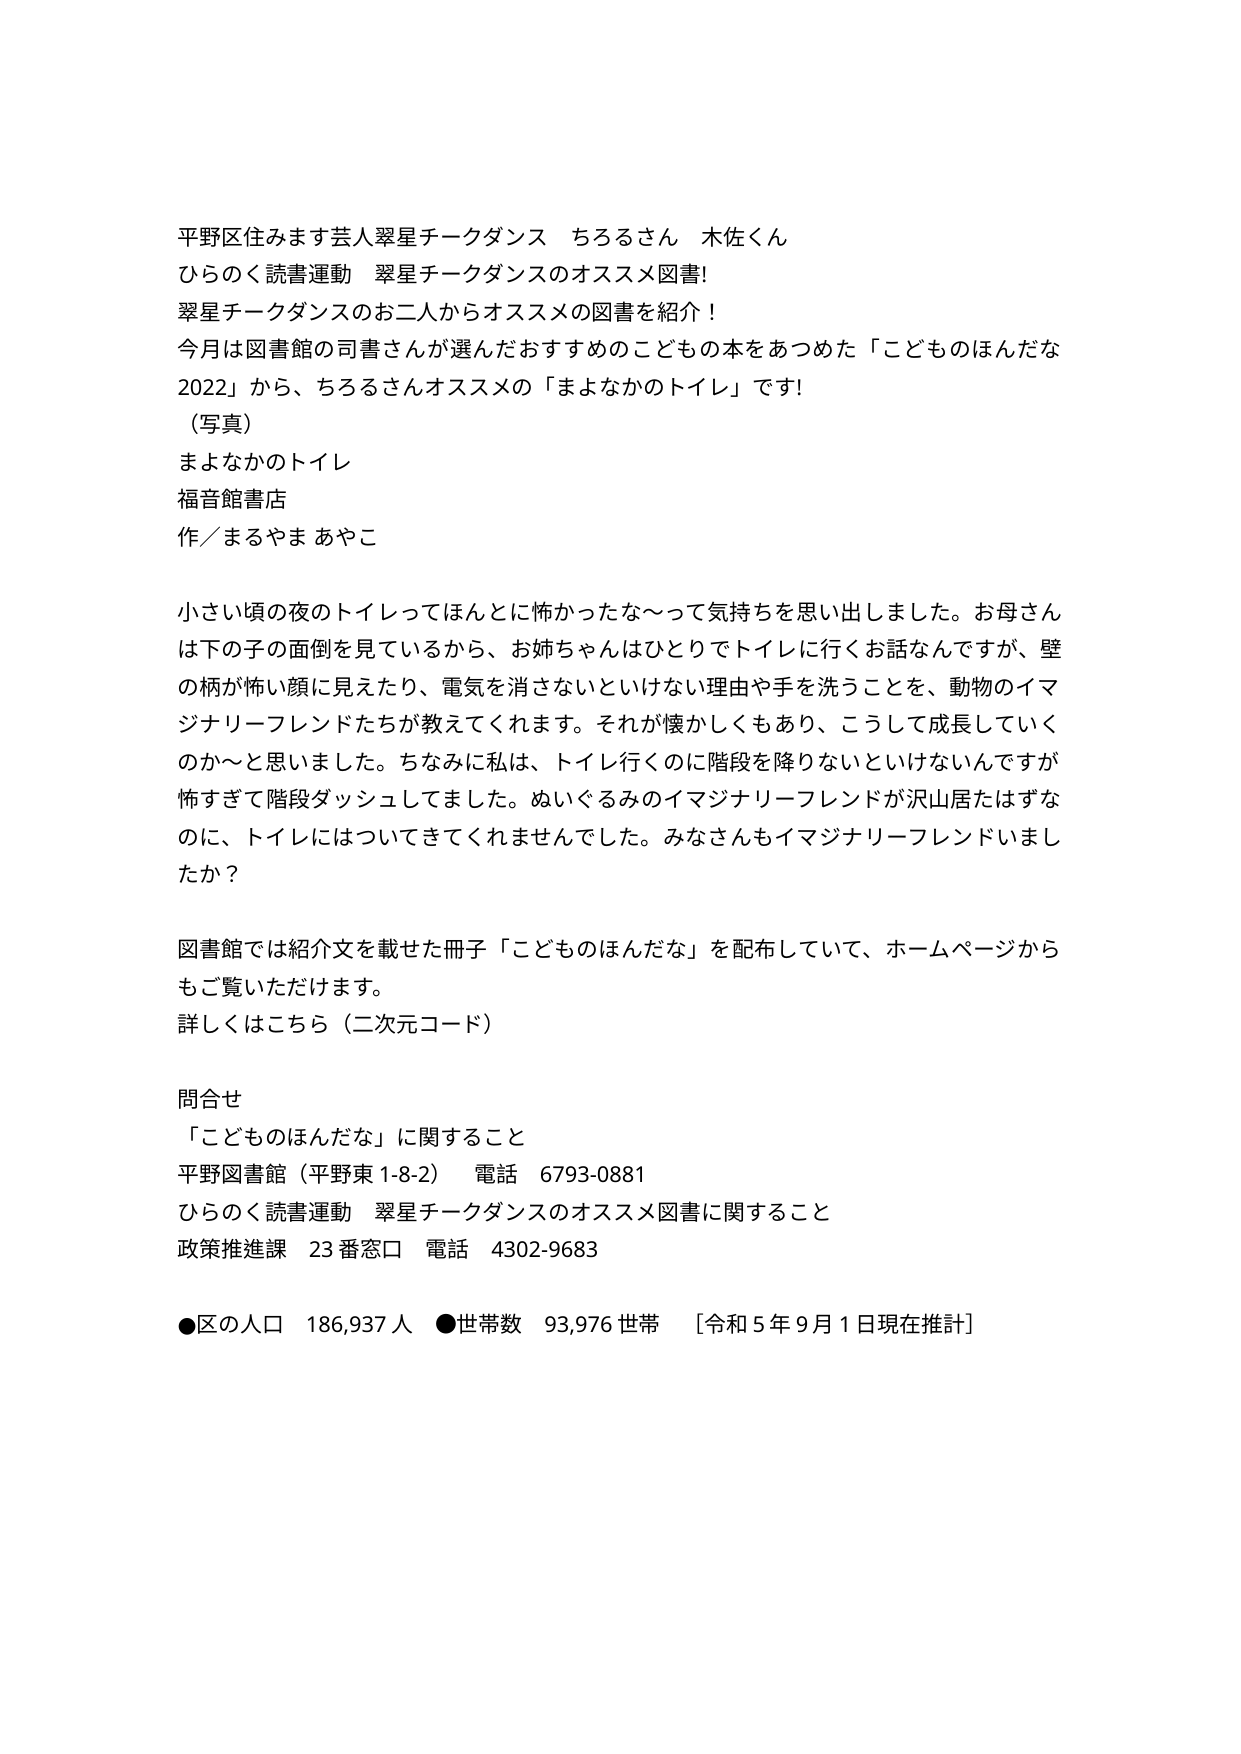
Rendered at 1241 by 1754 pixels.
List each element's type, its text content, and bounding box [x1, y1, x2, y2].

text 平野区住みます芸人翠星チークダンス ちろるさん 木佐くん [177, 217, 1063, 254]
text 図書館では紹介文を載せた冊子「こどものほんだな」を配布していて、ホームページからもご覧いただけます。 [177, 929, 1063, 1004]
text 翠星チークダンスのお二人からオススメの図書を紹介！ [177, 292, 1063, 329]
text 詳しくはこちら（二次元コード） [177, 1004, 1063, 1042]
text まよなかのトイレ [177, 442, 1063, 479]
text 政策推進課 23番窓口 電話 4302-9683 [177, 1229, 1063, 1267]
text 福音館書店 [177, 479, 1063, 517]
text 今月は図書館の司書さんが選んだおすすめのこどもの本をあつめた「こどものほんだな2022」から、ちろるさんオススメの「まよなかのトイレ」です! [177, 329, 1063, 404]
text 作／まるやま あやこ [177, 517, 1063, 554]
text ひらのく読書運動 翠星チークダンスのオススメ図書! [177, 254, 1063, 292]
text ●区の人口 186,937人 ●世帯数 93,976世帯 ［令和5年9月1日現在推計］ [177, 1304, 1063, 1342]
text 問合せ [177, 1079, 1063, 1117]
text 小さい頃の夜のトイレってほんとに怖かったな〜って気持ちを思い出しました。お母さんは下の子の面倒を見ているから、お姉ちゃんはひとりでトイレに行くお話なんですが、壁の柄が怖い顔に見えたり、電気を消さないといけない理由や手を洗うことを、動物のイマジナリーフレンドたちが教えてくれます。それが懐かしくもあり、こうして成長していくのか〜と思いました。ちなみに私は、トイレ行くのに階段を降りないといけないんですが怖すぎて階段ダッシュしてました。ぬいぐるみのイマジナリーフレンドが沢山居たはずなのに、トイレにはついてきてくれませんでした。みなさんもイマジナリーフレンドいましたか？ [177, 592, 1063, 892]
text 平野図書館（平野東1-8-2） 電話 6793-0881 [177, 1154, 1063, 1192]
text 「こどものほんだな」に関すること [177, 1117, 1063, 1154]
text （写真） [177, 404, 1063, 442]
text ひらのく読書運動 翠星チークダンスのオススメ図書に関すること [177, 1192, 1063, 1229]
